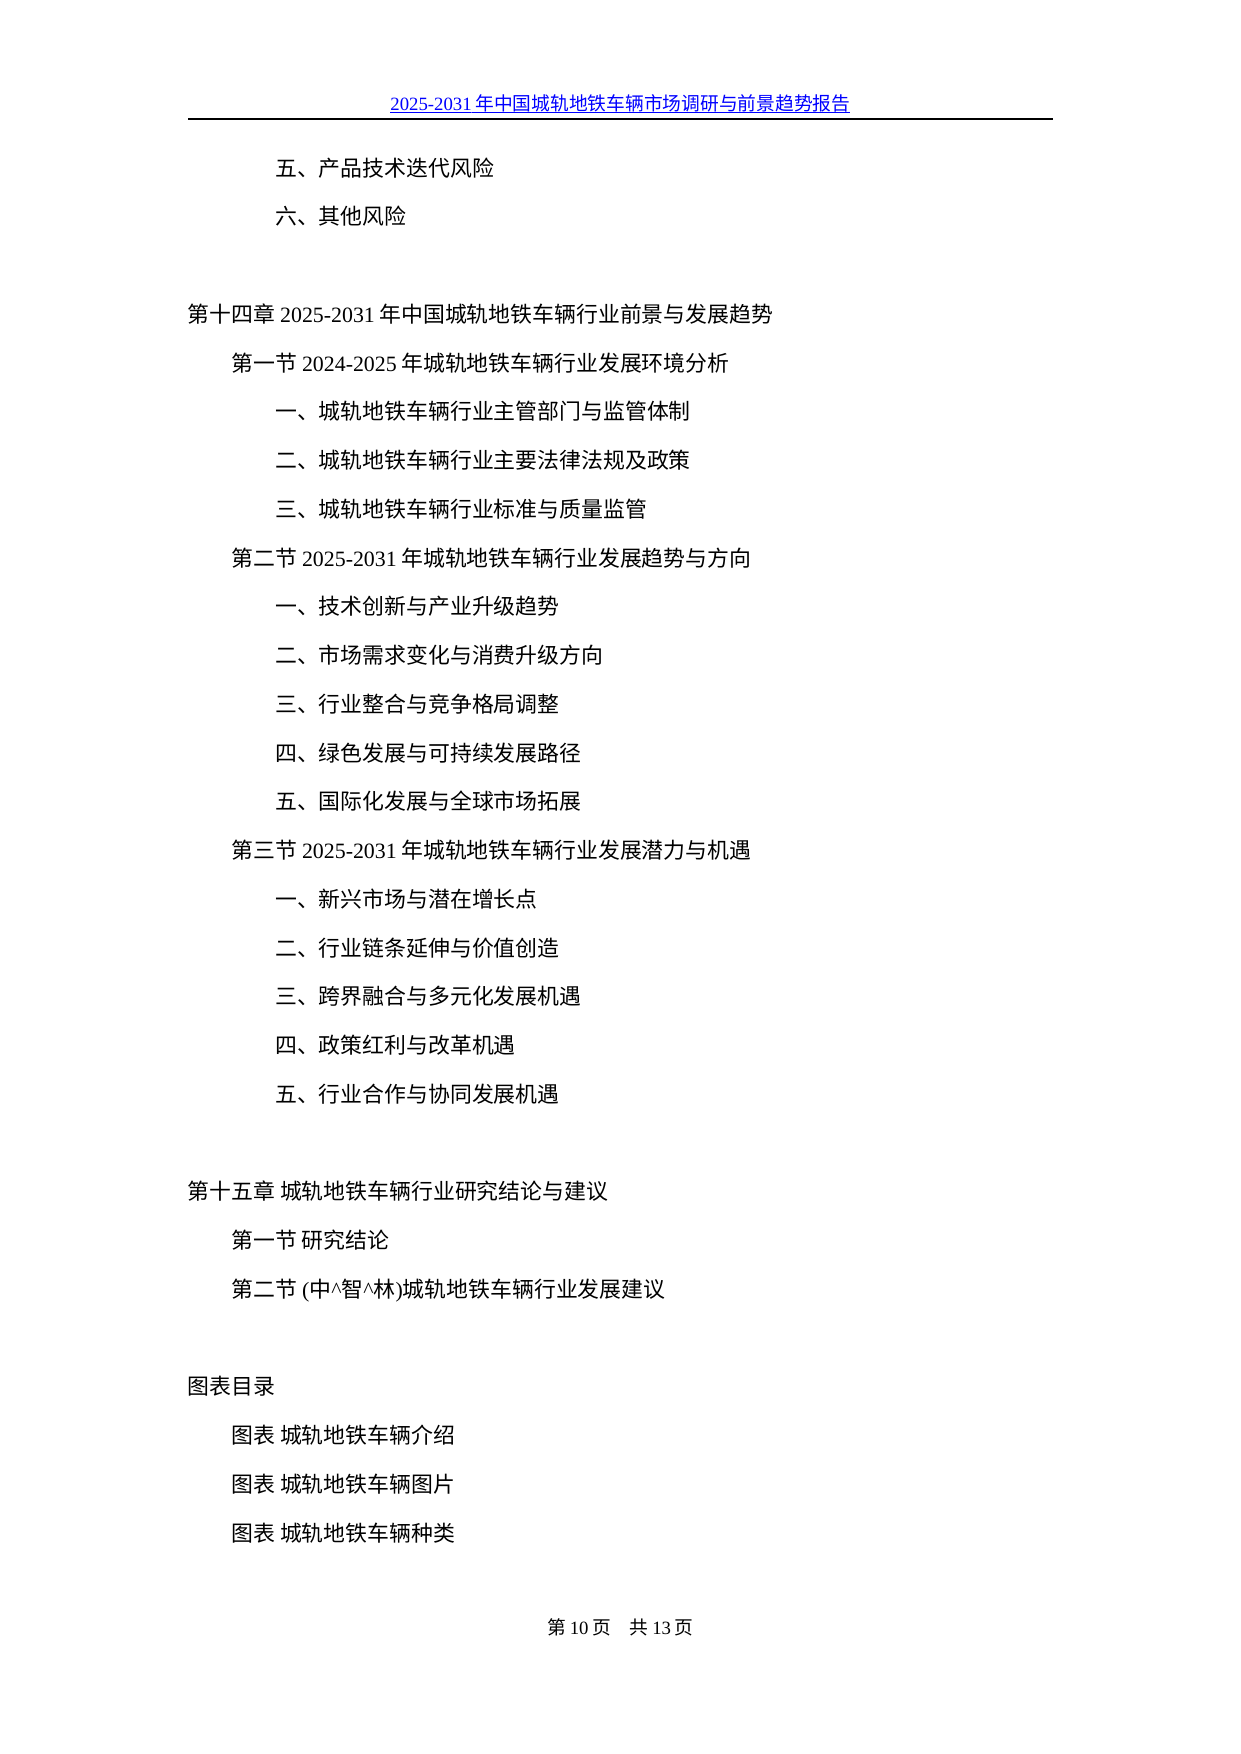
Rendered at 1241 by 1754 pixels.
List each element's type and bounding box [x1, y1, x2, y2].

text [187, 150, 1053, 1548]
